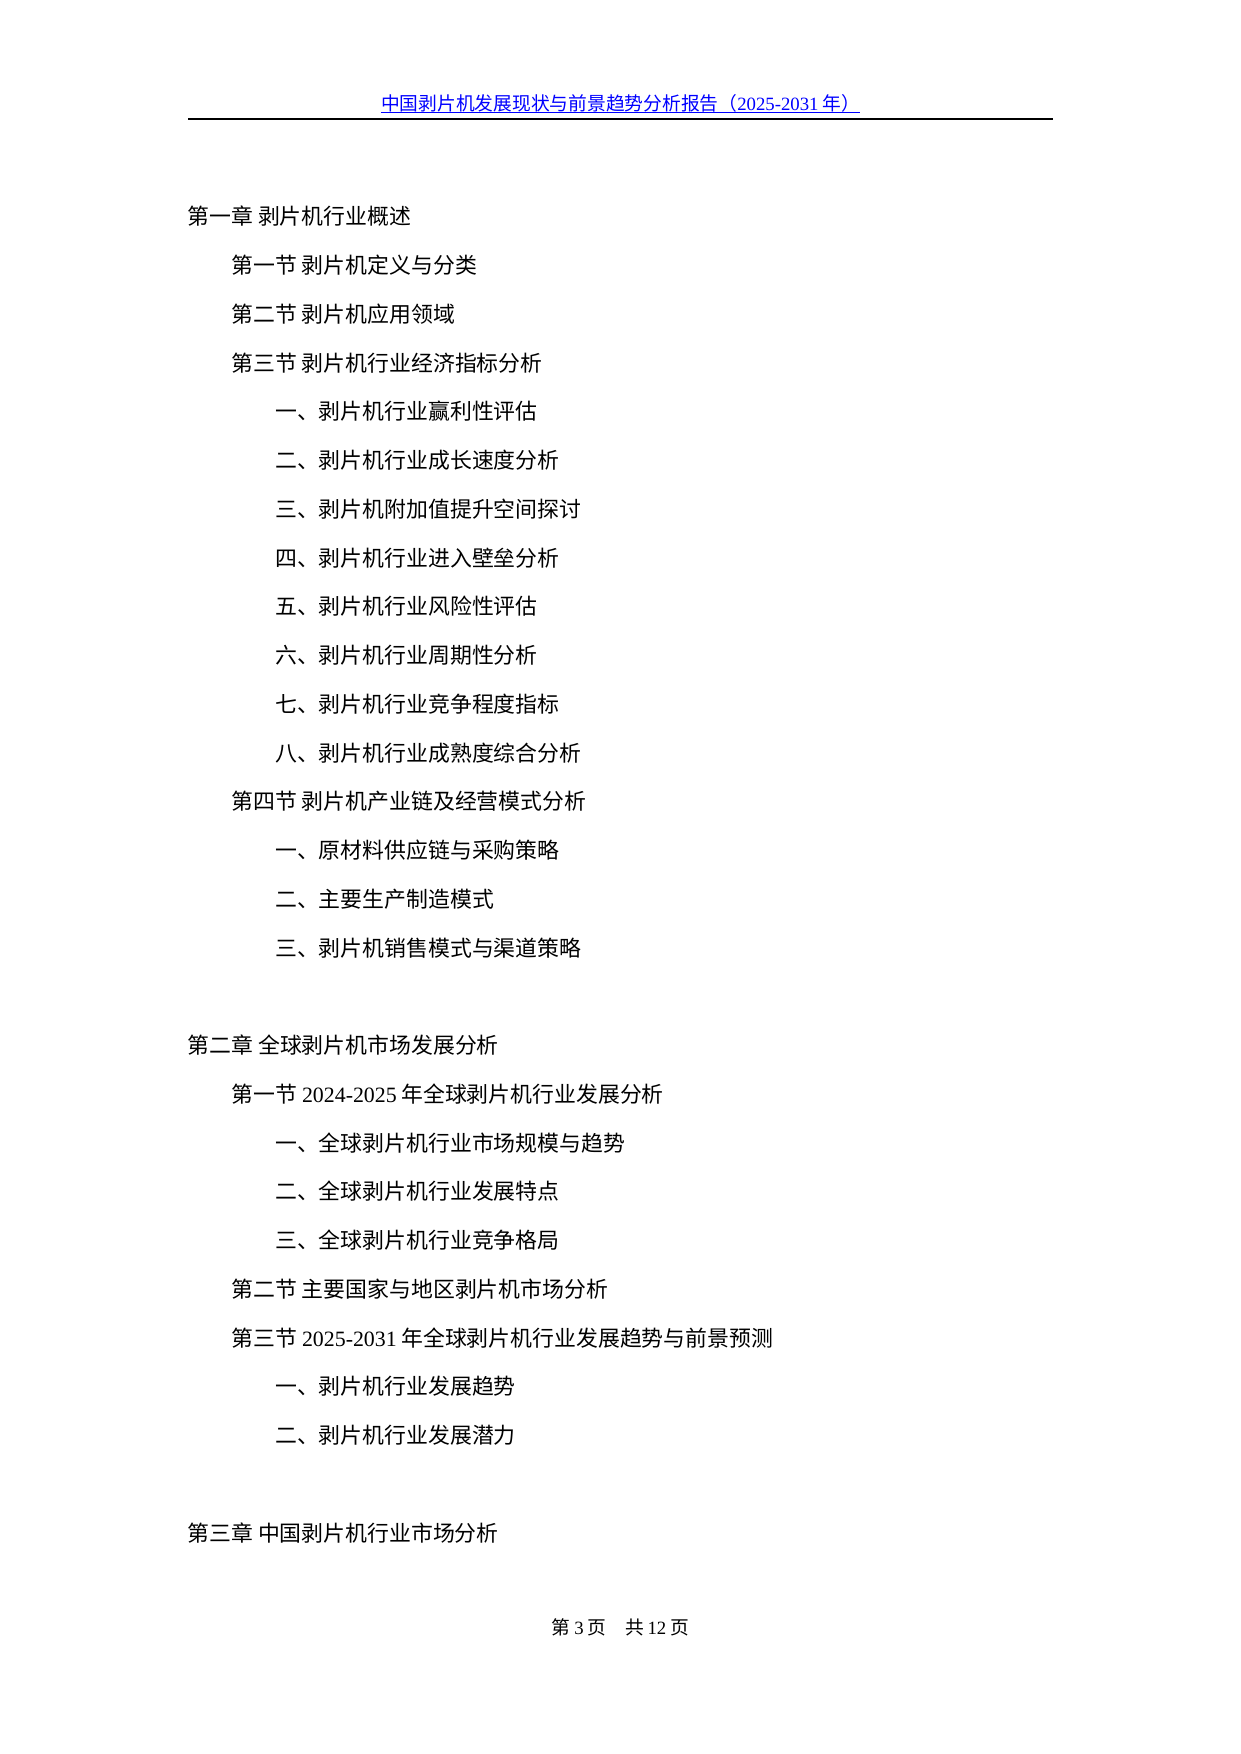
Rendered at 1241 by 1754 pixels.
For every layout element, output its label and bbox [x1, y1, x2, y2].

text [187, 150, 1053, 1548]
